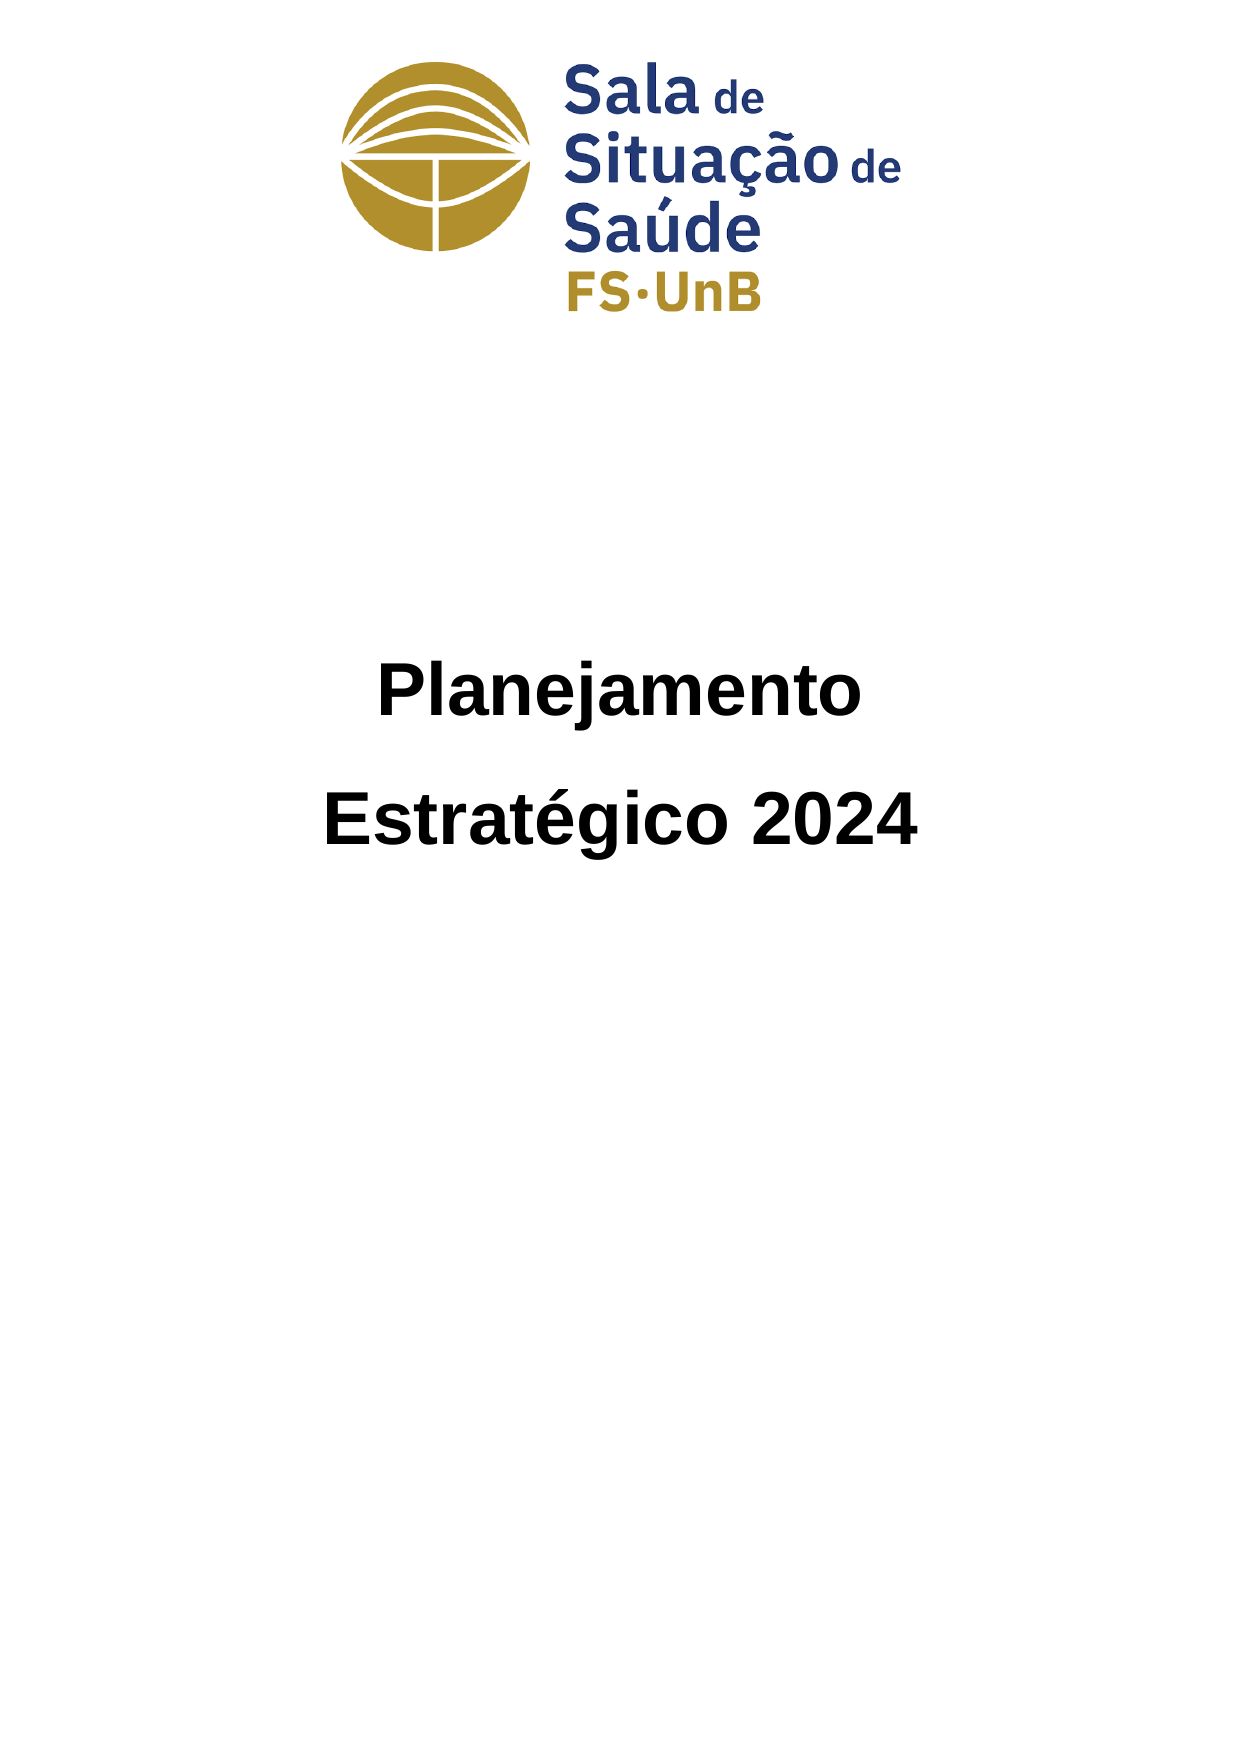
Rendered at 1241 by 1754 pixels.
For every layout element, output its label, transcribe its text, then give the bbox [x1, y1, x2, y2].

text Planejamento Estratégico 2024 [177, 645, 1063, 861]
picture [321, 18, 920, 354]
